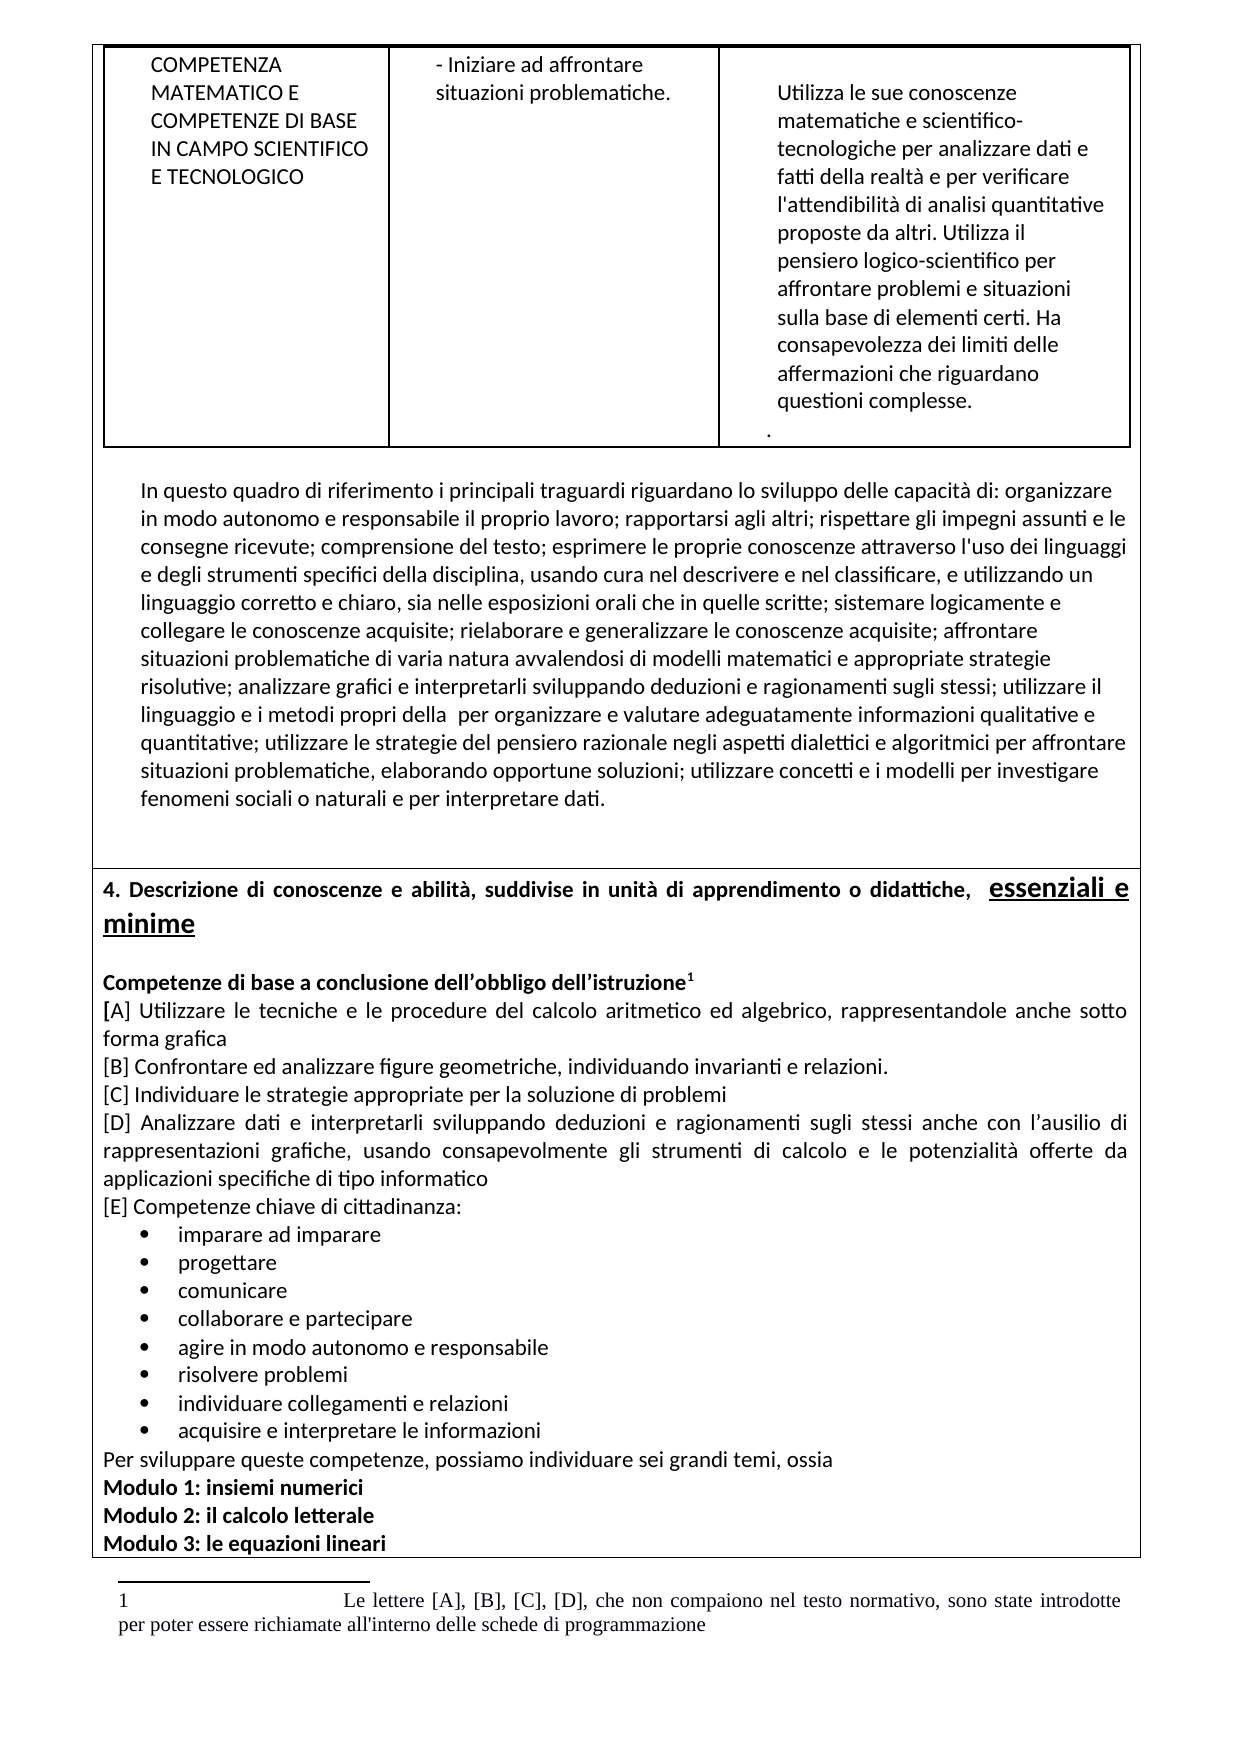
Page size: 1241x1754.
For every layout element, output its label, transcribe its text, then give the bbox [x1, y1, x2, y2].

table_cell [93, 869, 1140, 1557]
